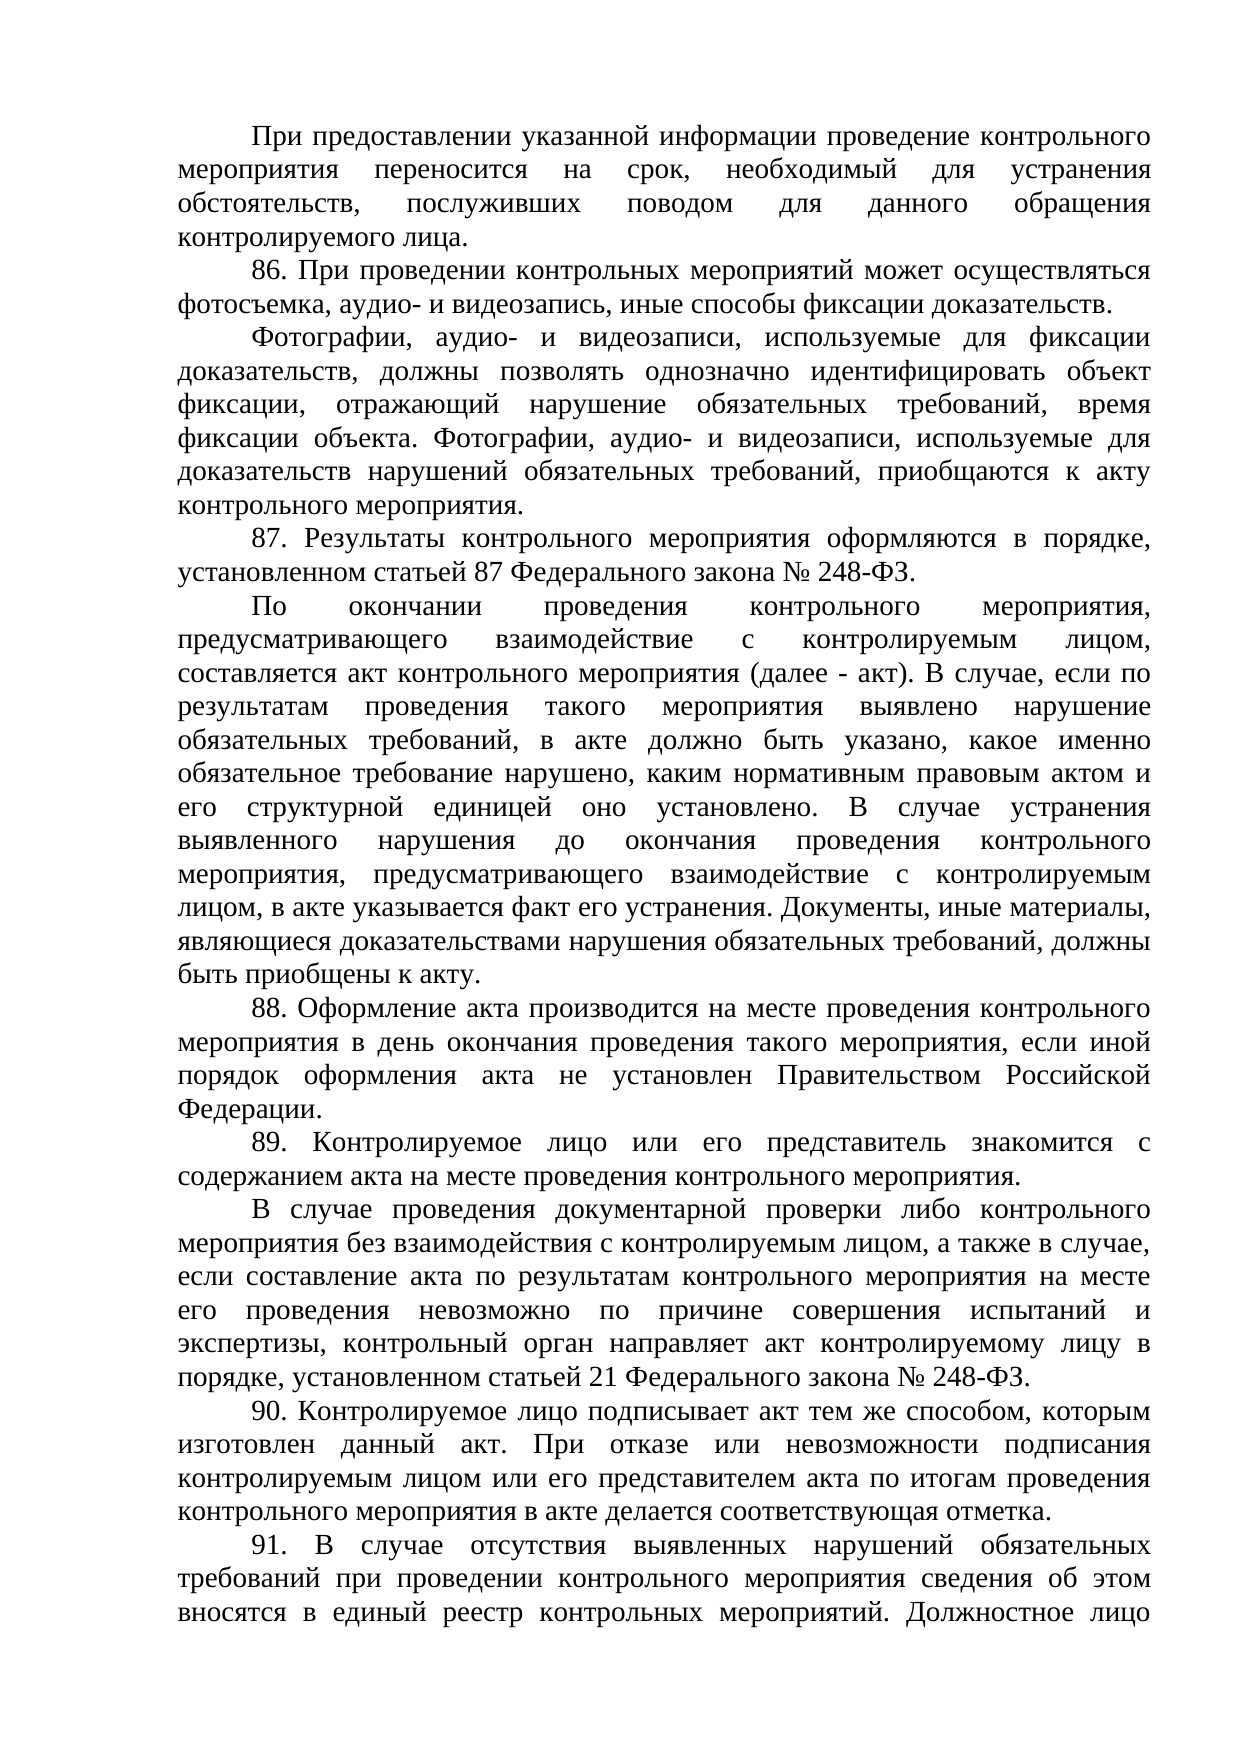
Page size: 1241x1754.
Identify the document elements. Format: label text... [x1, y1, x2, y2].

text При предоставлении указанной информации проведение контрольного мероприятия переносится на срок, необходимый для устранения обстоятельств, послуживших поводом для данного обращения контролируемого лица. [177, 118, 1152, 252]
text В случае проведения документарной проверки либо контрольного мероприятия без взаимодействия с контролируемым лицом, а также в случае, если составление акта по результатам контрольного мероприятия на месте его проведения невозможно по причине совершения испытаний и экспертизы, контрольный орган направляет акт контролируемому лицу в порядке, установленном статьей 21 Федерального закона № 248-ФЗ. [177, 1191, 1152, 1393]
text 89. Контролируемое лицо или его представитель знакомится с содержанием акта на месте проведения контрольного мероприятия. [177, 1124, 1152, 1191]
text 88. Оформление акта производится на месте проведения контрольного мероприятия в день окончания проведения такого мероприятия, если иной порядок оформления акта не установлен Правительством Российской Федерации. [177, 990, 1152, 1124]
text 87. Результаты контрольного мероприятия оформляются в порядке, установленном статьей 87 Федерального закона № 248-ФЗ. [177, 521, 1152, 588]
text 86. При проведении контрольных мероприятий может осуществляться фотосъемка, аудио- и видеозапись, иные способы фиксации доказательств. [177, 252, 1152, 319]
text 90. Контролируемое лицо подписывает акт тем же способом, которым изготовлен данный акт. При отказе или невозможности подписания контролируемым лицом или его представителем акта по итогам проведения контрольного мероприятия в акте делается соответствующая отметка. [177, 1393, 1152, 1527]
text По окончании проведения контрольного мероприятия, предусматривающего взаимодействие с контролируемым лицом, составляется акт контрольного мероприятия (далее - акт). В случае, если по результатам проведения такого мероприятия выявлено нарушение обязательных требований, в акте должно быть указано, какое именно обязательное требование нарушено, каким нормативным правовым актом и его структурной единицей оно установлено. В случае устранения выявленного нарушения до окончания проведения контрольного мероприятия, предусматривающего взаимодействие с контролируемым лицом, в акте указывается факт его устранения. Документы, иные материалы, являющиеся доказательствами нарушения обязательных требований, должны быть приобщены к акту. [177, 588, 1152, 990]
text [177, 1527, 1152, 1627]
text Фотографии, аудио- и видеозаписи, используемые для фиксации доказательств, должны позволять однозначно идентифицировать объект фиксации, отражающий нарушение обязательных требований, время фиксации объекта. Фотографии, аудио- и видеозаписи, используемые для доказательств нарушений обязательных требований, приобщаются к акту контрольного мероприятия. [177, 319, 1152, 521]
